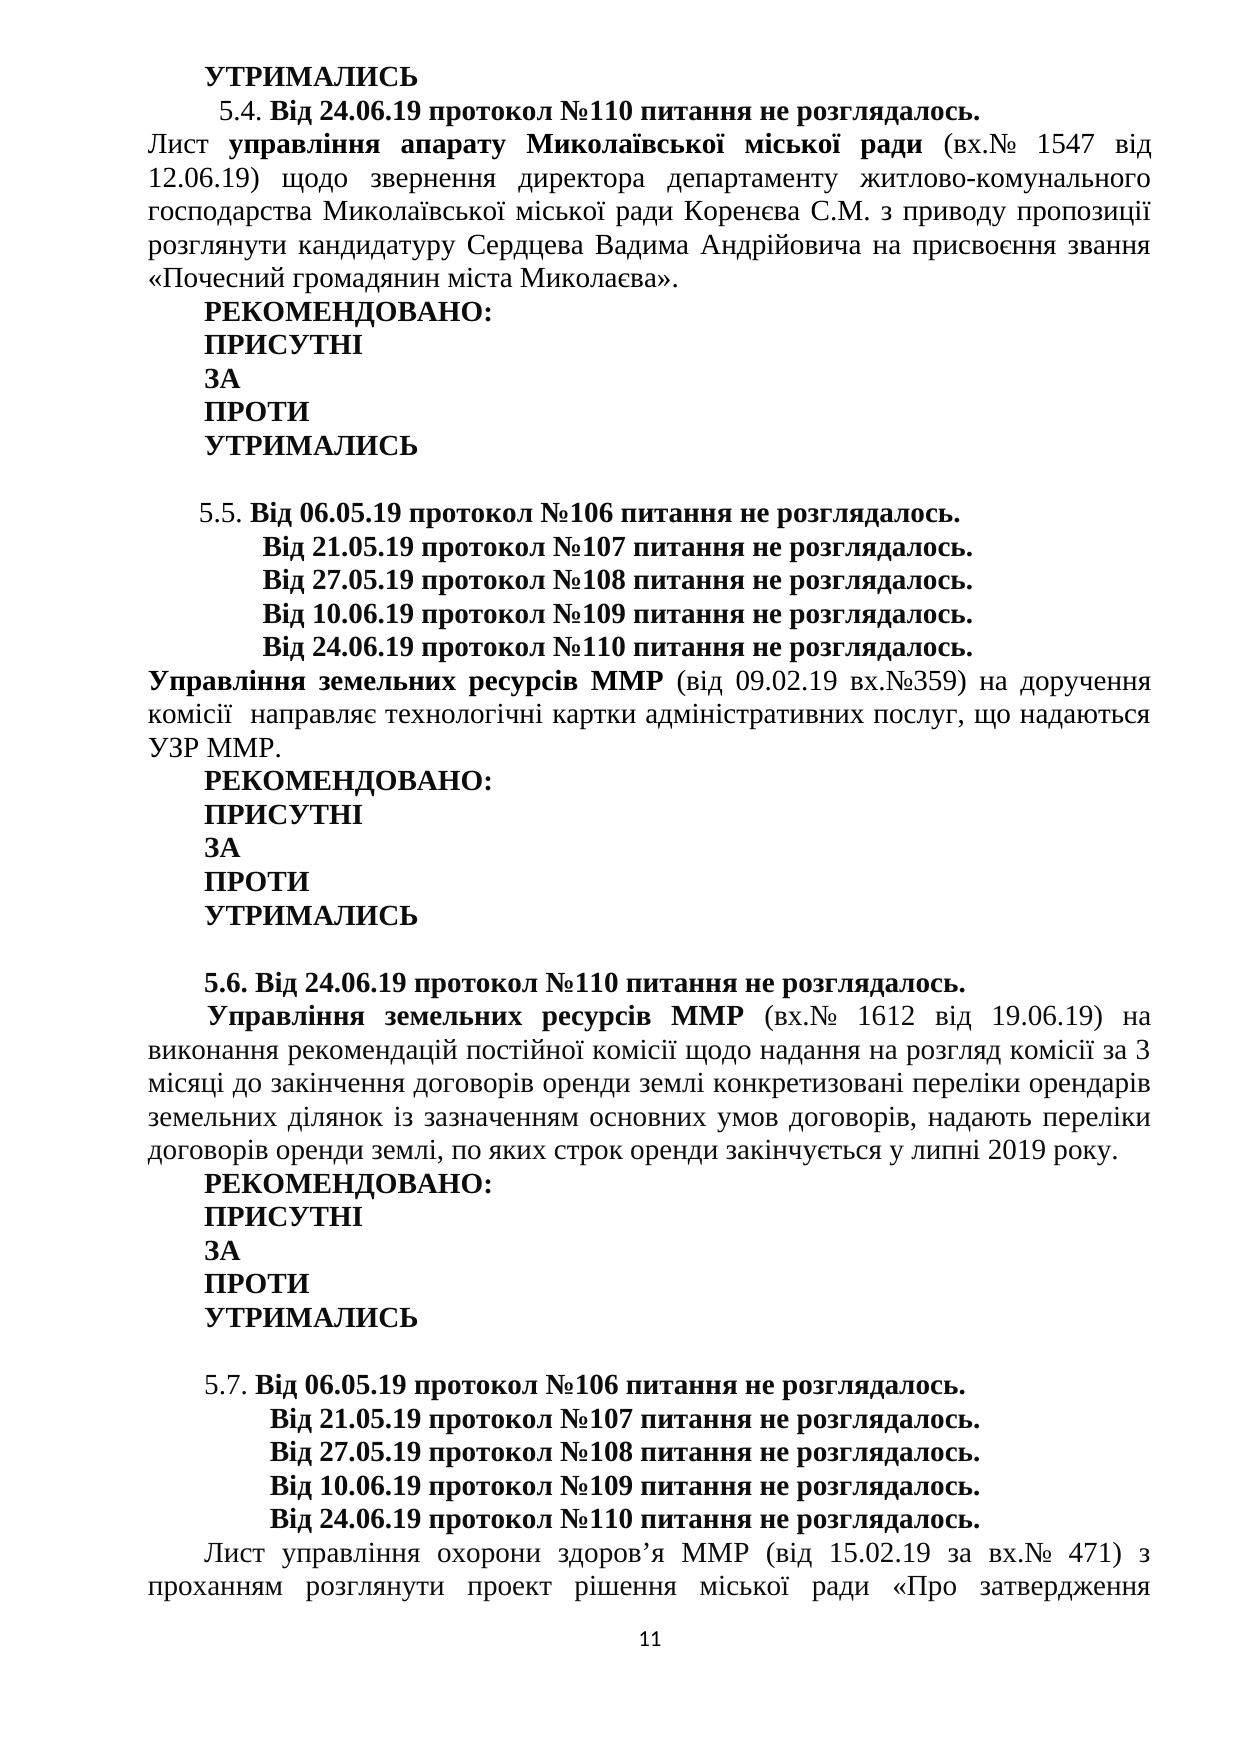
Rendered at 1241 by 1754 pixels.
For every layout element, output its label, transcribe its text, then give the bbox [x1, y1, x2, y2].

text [148, 1535, 1152, 1602]
text 5.5. Від 06.05.19 протокол №106 питання не розглядалось. [148, 495, 1152, 529]
text ЗА [148, 1233, 1152, 1267]
text ПРОТИ [148, 864, 1152, 898]
text Від 24.06.19 протокол №110 питання не розглядалось. [148, 629, 1152, 663]
text УТРИМАЛИСЬ [148, 59, 1152, 93]
text Від 24.06.19 протокол №110 питання не розглядалось. [148, 1501, 1152, 1535]
text ПРИСУТНІ [148, 327, 1152, 361]
text Від 21.05.19 протокол №107 питання не розглядалось. [148, 529, 1152, 562]
text ЗА [148, 361, 1152, 394]
text Від 10.06.19 протокол №109 питання не розглядалось. [148, 1468, 1152, 1501]
text 5.6. Від 24.06.19 протокол №110 питання не розглядалось. [148, 965, 1152, 998]
text УТРИМАЛИСЬ [148, 428, 1152, 462]
text ПРИСУТНІ [148, 797, 1152, 831]
text Лист управління апарату Миколаївської міської ради (вх.№ 1547 від 12.06.19) щодо звернення директора департаменту житлово-комунального господарства Миколаївської міської ради Коренєва С.М. з приводу пропозиції розглянути кандидатуру Сердцева Вадима Андрійовича на присвоєння звання «Почесний громадянин міста Миколаєва». [148, 126, 1152, 294]
text 5.7. Від 06.05.19 протокол №106 питання не розглядалось. [148, 1367, 1152, 1401]
text РЕКОМЕНДОВАНО: [148, 1166, 1152, 1199]
text Від 27.05.19 протокол №108 питання не розглядалось. [148, 562, 1152, 596]
text Від 21.05.19 протокол №107 питання не розглядалось. [148, 1401, 1152, 1434]
text ПРИСУТНІ [148, 1199, 1152, 1233]
text ПРОТИ [148, 1267, 1152, 1300]
text УТРИМАЛИСЬ [148, 898, 1152, 931]
text Управління земельних ресурсів ММР (від 09.02.19 вх.№359) на доручення комісії направляє технологічні картки адміністративних послуг, що надаються УЗР ММР. [148, 663, 1152, 763]
text Від 27.05.19 протокол №108 питання не розглядалось. [148, 1434, 1152, 1468]
text 5.4. Від 24.06.19 протокол №110 питання не розглядалось. [148, 93, 1152, 126]
text РЕКОМЕНДОВАНО: [148, 763, 1152, 797]
text ПРОТИ [148, 394, 1152, 428]
text Від 10.06.19 протокол №109 питання не розглядалось. [148, 596, 1152, 629]
text УТРИМАЛИСЬ [148, 1300, 1152, 1334]
text РЕКОМЕНДОВАНО: [148, 294, 1152, 327]
text ЗА [148, 831, 1152, 864]
text Управління земельних ресурсів ММР (вх.№ 1612 від 19.06.19) на виконання рекомендацій постійної комісії щодо надання на розгляд комісії за 3 місяці до закінчення договорів оренди землі конкретизовані переліки орендарів земельних ділянок із зазначенням основних умов договорів, надають переліки договорів оренди землі, по яких строк оренди закінчується у липні 2019 року. [148, 998, 1152, 1166]
